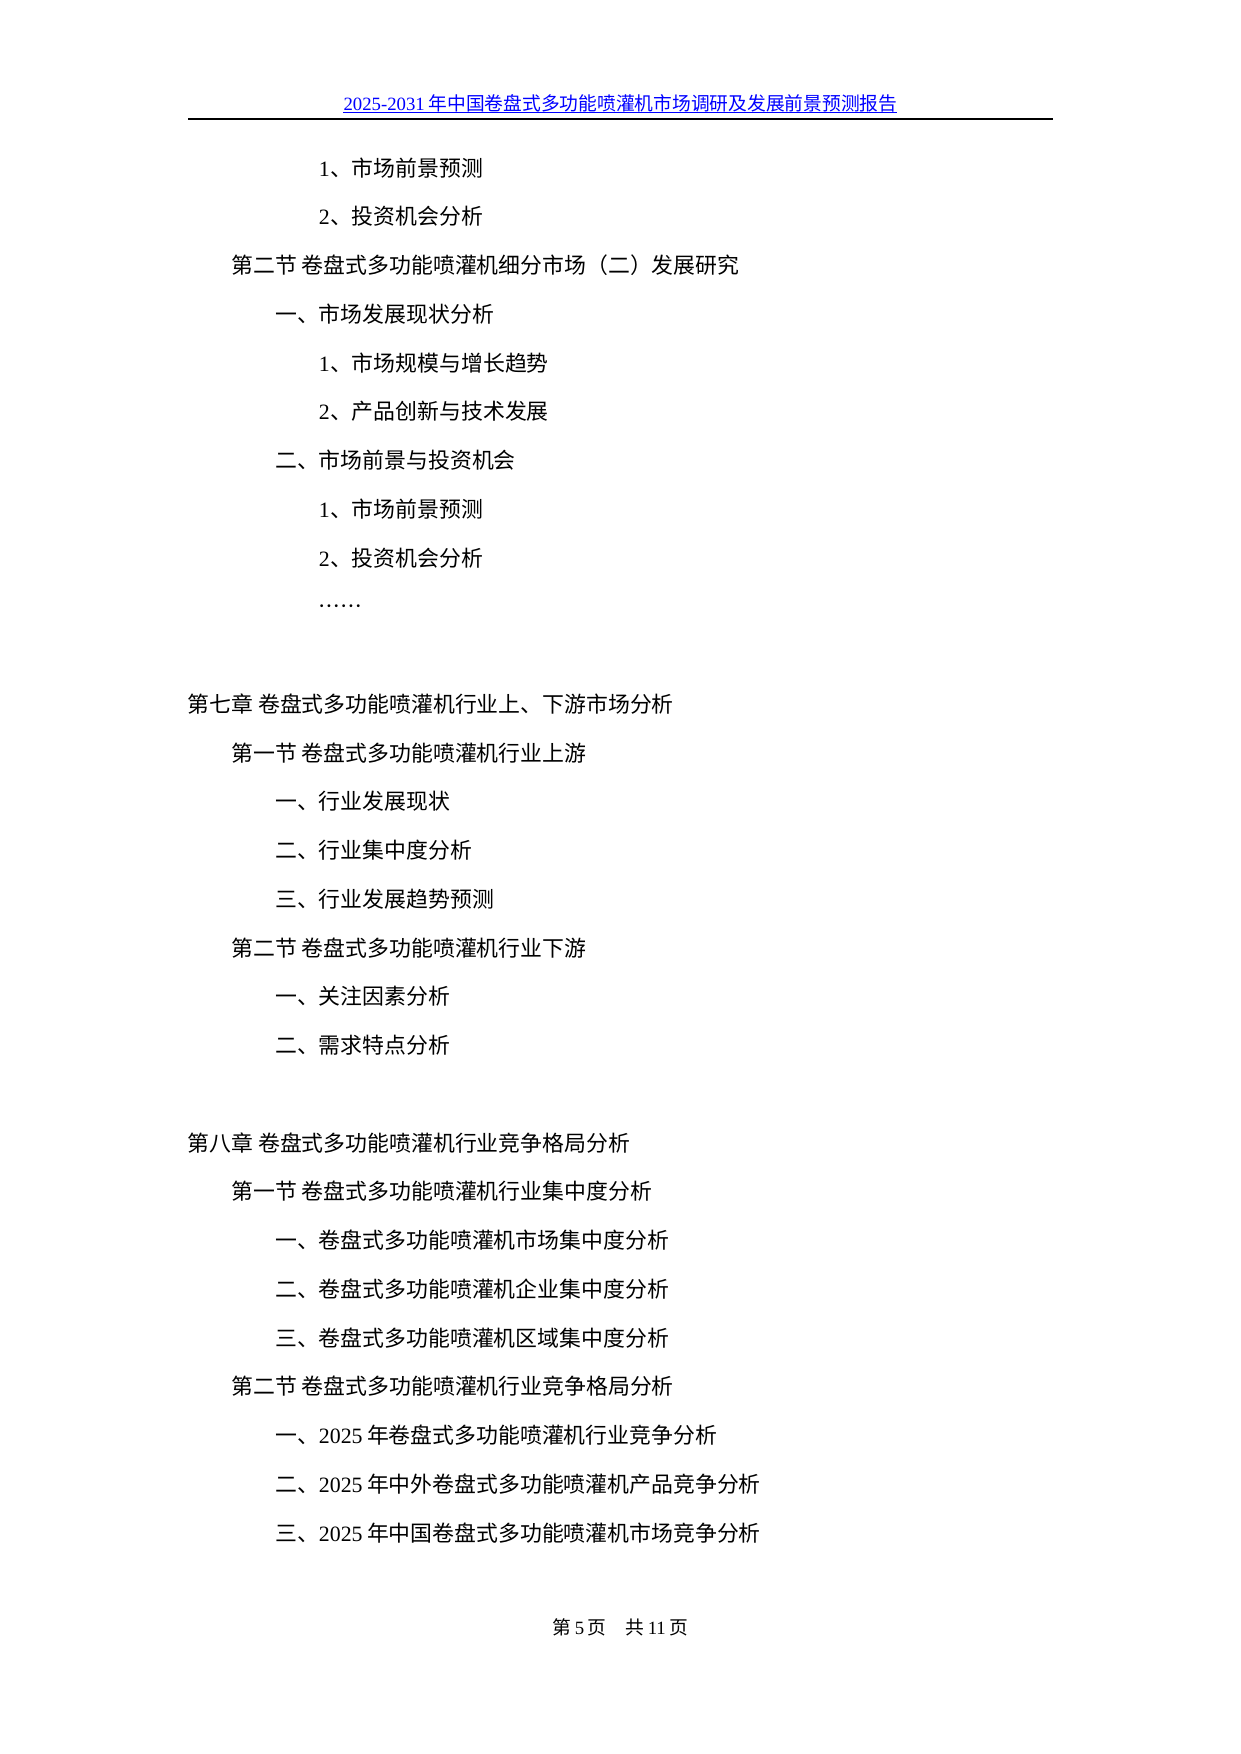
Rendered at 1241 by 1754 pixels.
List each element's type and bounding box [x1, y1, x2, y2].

text [187, 150, 1053, 1548]
